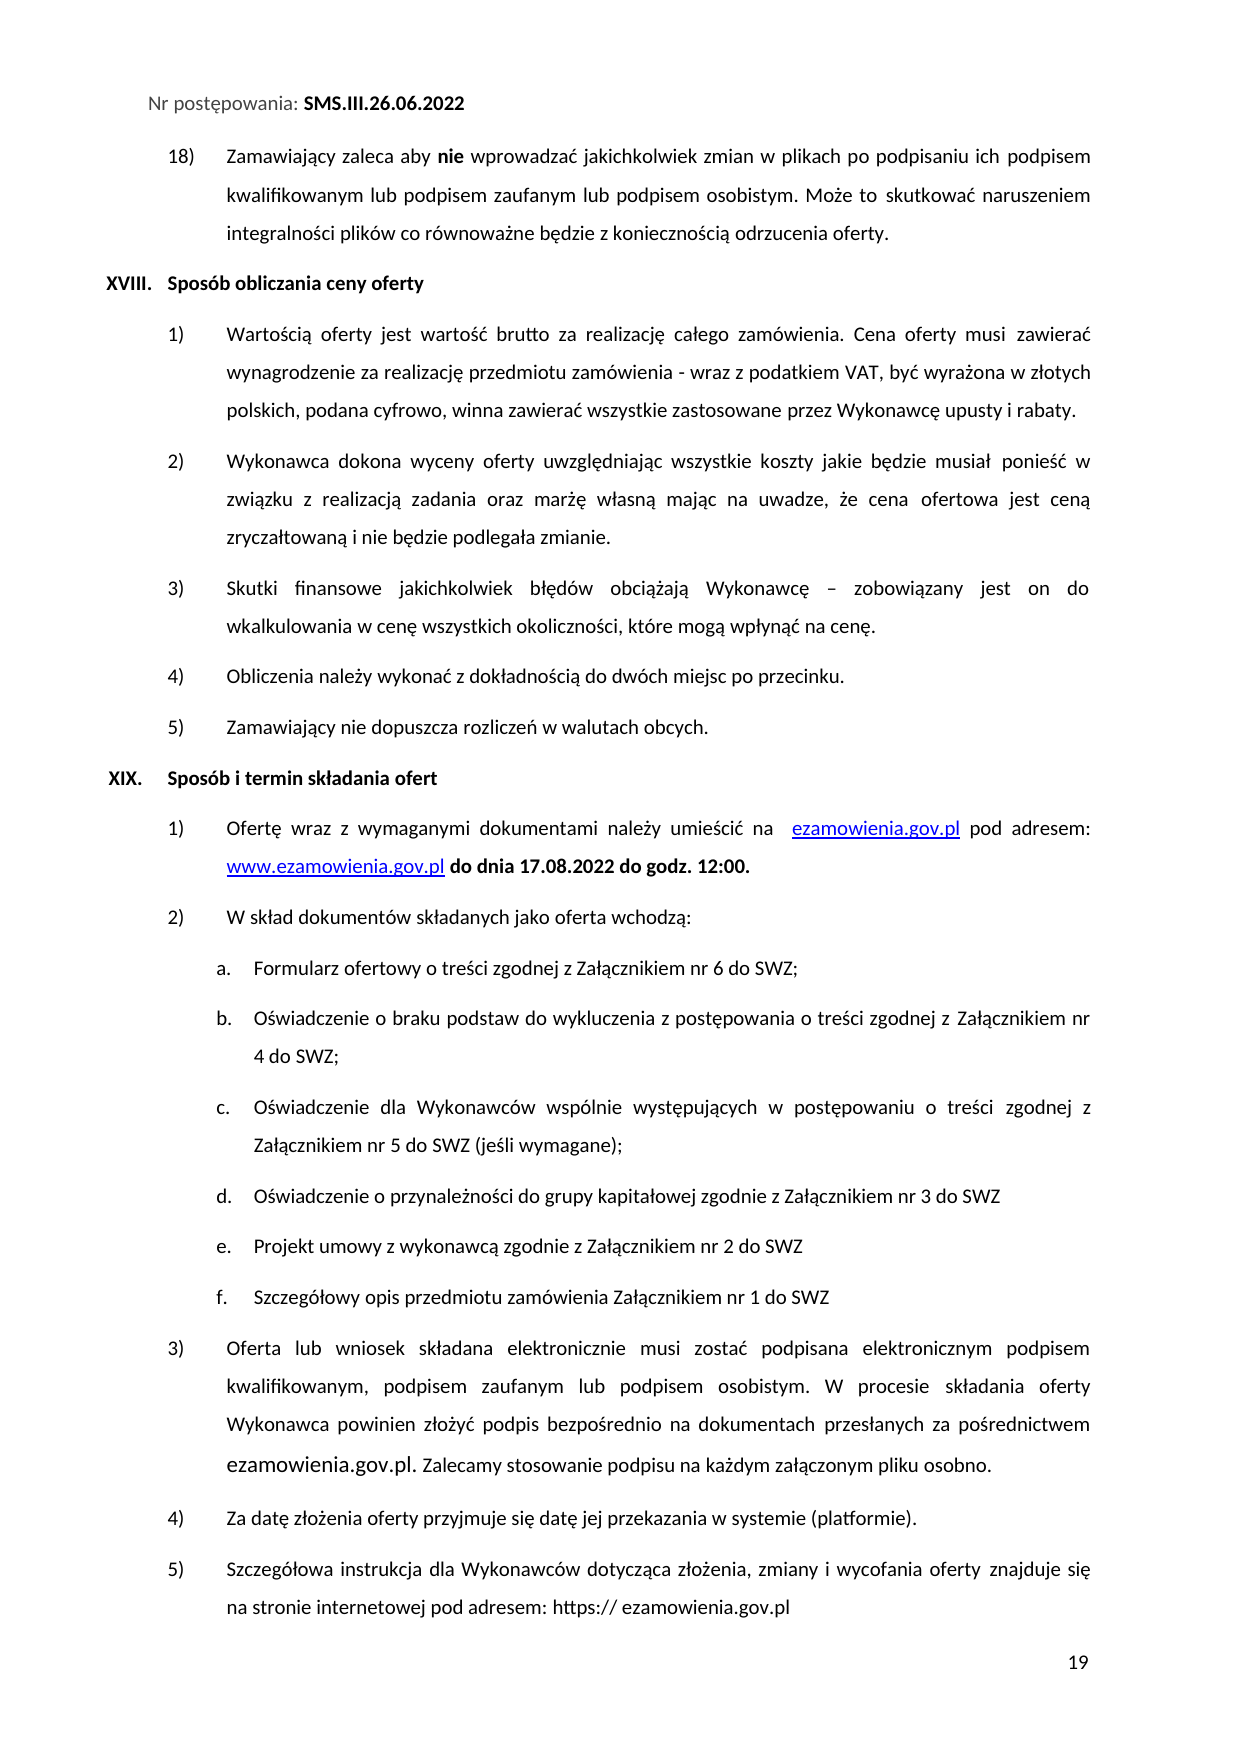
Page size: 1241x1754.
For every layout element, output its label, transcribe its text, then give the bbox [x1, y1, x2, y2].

list Zamawiający zaleca aby nie wprowadzać jakichkolwiek zmian w plikach po podpisaniu ich podpisem kwalifikowanym lub podpisem zaufanym lub podpisem osobistym. Może to skutkować naruszeniem integralności plików co równoważne będzie z koniecznością odrzucenia oferty. [167, 144, 1091, 245]
list Oświadczenie o braku podstaw do wykluczenia z postępowania o treści zgodnej z Załącznikiem nr 4 do SWZ; [216, 1006, 1090, 1069]
list Oświadczenie o przynależności do grupy kapitałowej zgodnie z Załącznikiem nr 3 do SWZ [216, 1183, 1107, 1208]
list Szczegółowy opis przedmiotu zamówienia Załącznikiem nr 1 do SWZ [216, 1284, 1091, 1310]
subtitle Sposób obliczania ceny oferty [106, 271, 1107, 296]
list Oferta lub wniosek składana elektronicznie musi zostać podpisana elektronicznym podpisem kwalifikowanym, podpisem zaufanym lub podpisem osobistym. W procesie składania oferty Wykonawca powinien złożyć podpis bezpośrednio na dokumentach przesłanych za pośrednictwem ezamowienia.gov.pl. Zalecamy stosowanie podpisu na każdym załączonym pliku osobno. [167, 1335, 1091, 1479]
list Projekt umowy z wykonawcą zgodnie z Załącznikiem nr 2 do SWZ [216, 1234, 1107, 1259]
list Wykonawca dokona wyceny oferty uwzględniając wszystkie koszty jakie będzie musiał ponieść w związku z realizacją zadania oraz marżę własną mając na uwadze, że cena ofertowa jest ceną zryczałtowaną i nie będzie podlegała zmianie. [167, 448, 1090, 550]
list Obliczenia należy wykonać z dokładnością do dwóch miejsc po przecinku. [167, 664, 1107, 689]
list Skutki finansowe jakichkolwiek błędów obciążają Wykonawcę – zobowiązany jest on do wkalkulowania w cenę wszystkich okoliczności, które mogą wpłynąć na cenę. [167, 575, 1091, 638]
list W skład dokumentów składanych jako oferta wchodzą: [167, 904, 1107, 930]
subtitle Sposób i termin składania ofert [108, 765, 1107, 790]
list Szczegółowa instrukcja dla Wykonawców dotycząca złożenia, zmiany i wycofania oferty znajduje się na stronie internetowej pod adresem: https:// ezamowienia.gov.pl [167, 1556, 1091, 1619]
list Wartością oferty jest wartość brutto za realizację całego zamówienia. Cena oferty musi zawierać wynagrodzenie za realizację przedmiotu zamówienia - wraz z podatkiem VAT, być wyrażona w złotych polskich, podana cyfrowo, winna zawierać wszystkie zastosowane przez Wykonawcę upusty i rabaty. [167, 321, 1091, 423]
list Zamawiający nie dopuszcza rozliczeń w walutach obcych. [167, 714, 1107, 740]
list Oświadczenie dla Wykonawców wspólnie występujących w postępowaniu o treści zgodnej z Załącznikiem nr 5 do SWZ (jeśli wymagane); [216, 1094, 1091, 1158]
list Formularz ofertowy o treści zgodnej z Załącznikiem nr 6 do SWZ; [216, 955, 1107, 980]
list Ofertę wraz z wymaganymi dokumentami należy umieścić na ezamowienia.gov.pl pod adresem: www.ezamowienia.gov.pl do dnia 17.08.2022 do godz. 12:00. [167, 816, 1091, 879]
list Za datę złożenia oferty przyjmuje się datę jej przekazania w systemie (platformie). [167, 1505, 1091, 1531]
